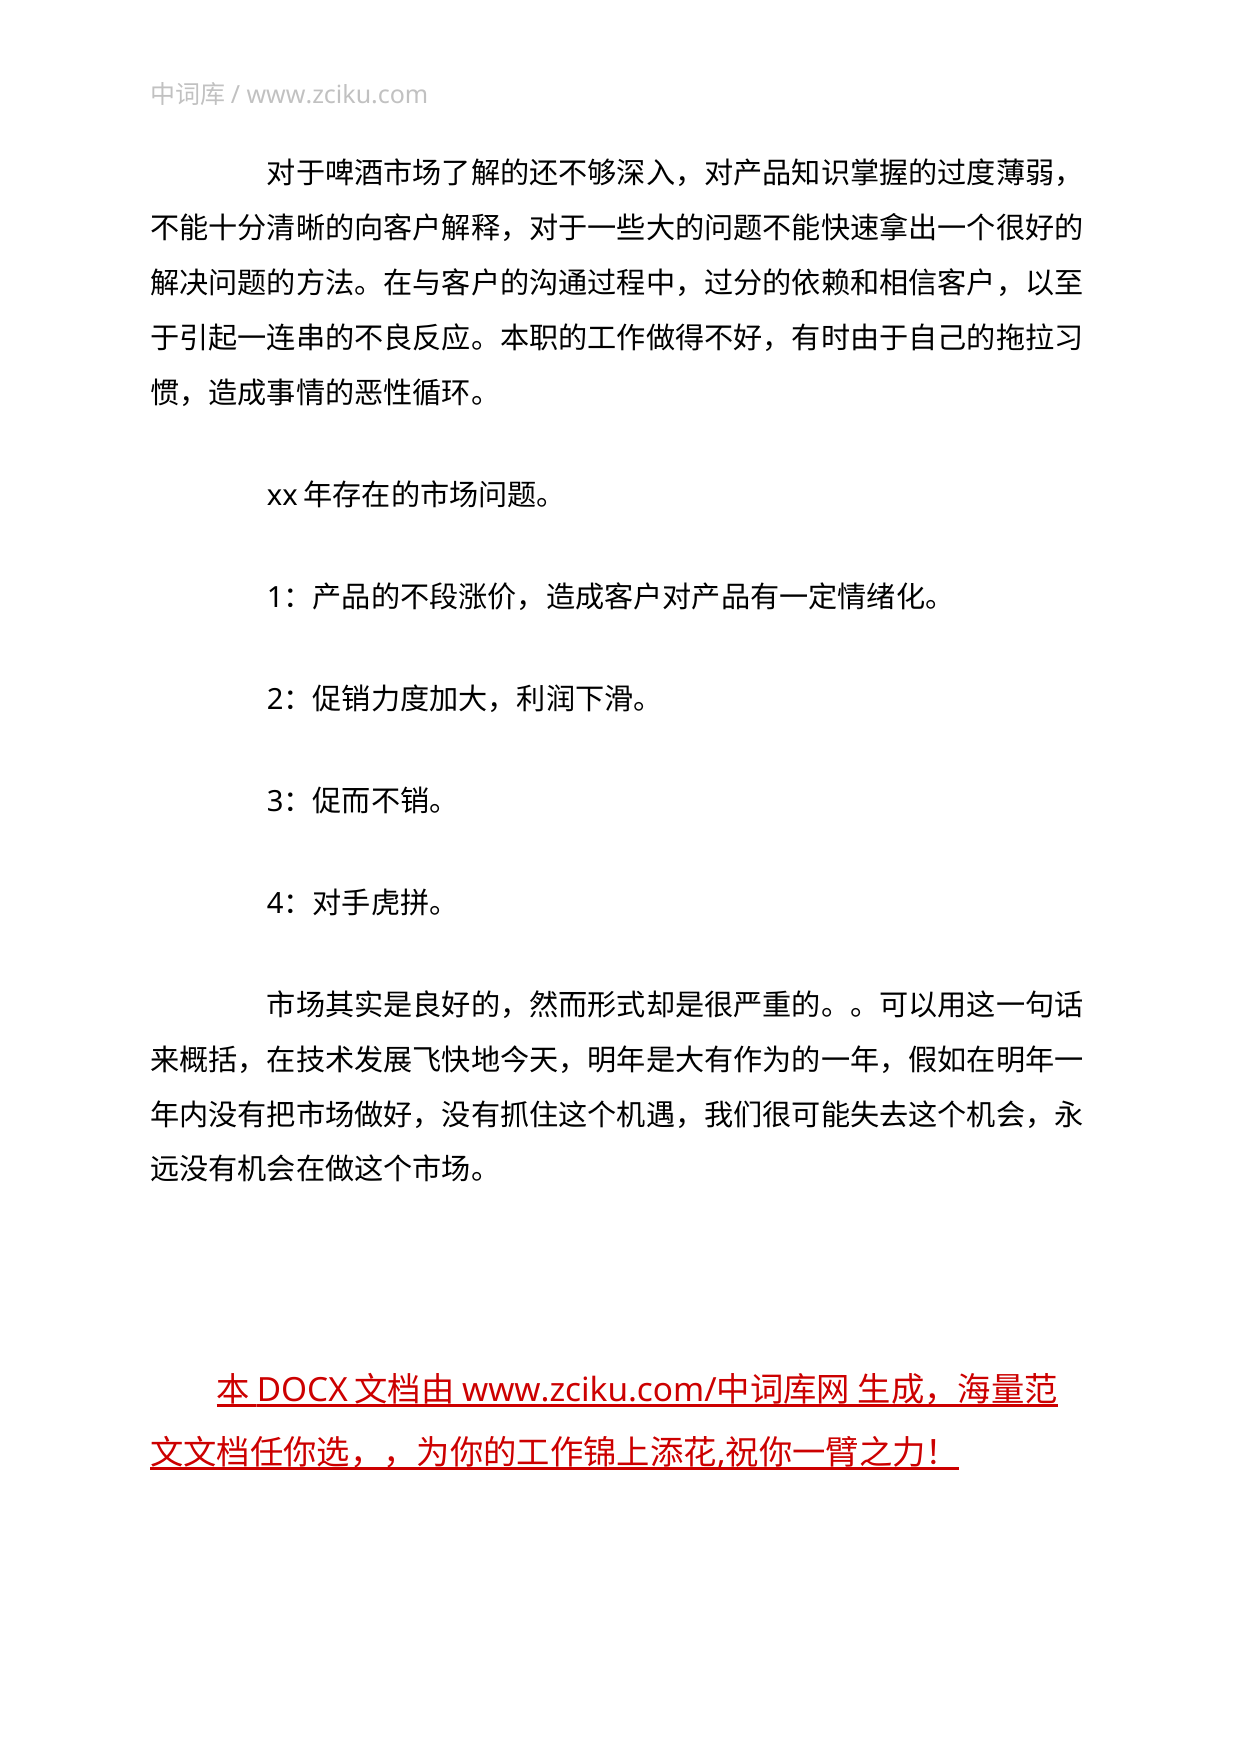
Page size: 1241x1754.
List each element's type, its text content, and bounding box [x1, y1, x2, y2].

text 1：产品的不段涨价，造成客户对产品有一定情绪化。 [150, 573, 1090, 616]
text 对于啤酒市场了解的还不够深入，对产品知识掌握的过度薄弱，不能十分清晰的向客户解释，对于一些大的问题不能快速拿出一个很好的解决问题的方法。在与客户的沟通过程中，过分的依赖和相信客户，以至于引起一连串的不良反应。本职的工作做得不好，有时由于自己的拖拉习惯，造成事情的恶性循环。 [150, 150, 1090, 412]
text 3：促而不销。 [150, 777, 1090, 820]
text 市场其实是良好的，然而形式却是很严重的。。可以用这一句话来概括，在技术发展飞快地今天，明年是大有作为的一年，假如在明年一年内没有把市场做好，没有抓住这个机遇，我们很可能失去这个机会，永远没有机会在做这个市场。 [150, 981, 1090, 1188]
text 4：对手虎拼。 [150, 879, 1090, 922]
text 本DOCX文档由 www.zciku.com/中词库网 生成，海量范文文档任你选，，为你的工作锦上添花,祝你一臂之力！ [150, 1363, 1090, 1474]
text 2：促销力度加大，利润下滑。 [150, 675, 1090, 718]
text xx年存在的市场问题。 [150, 471, 1090, 514]
